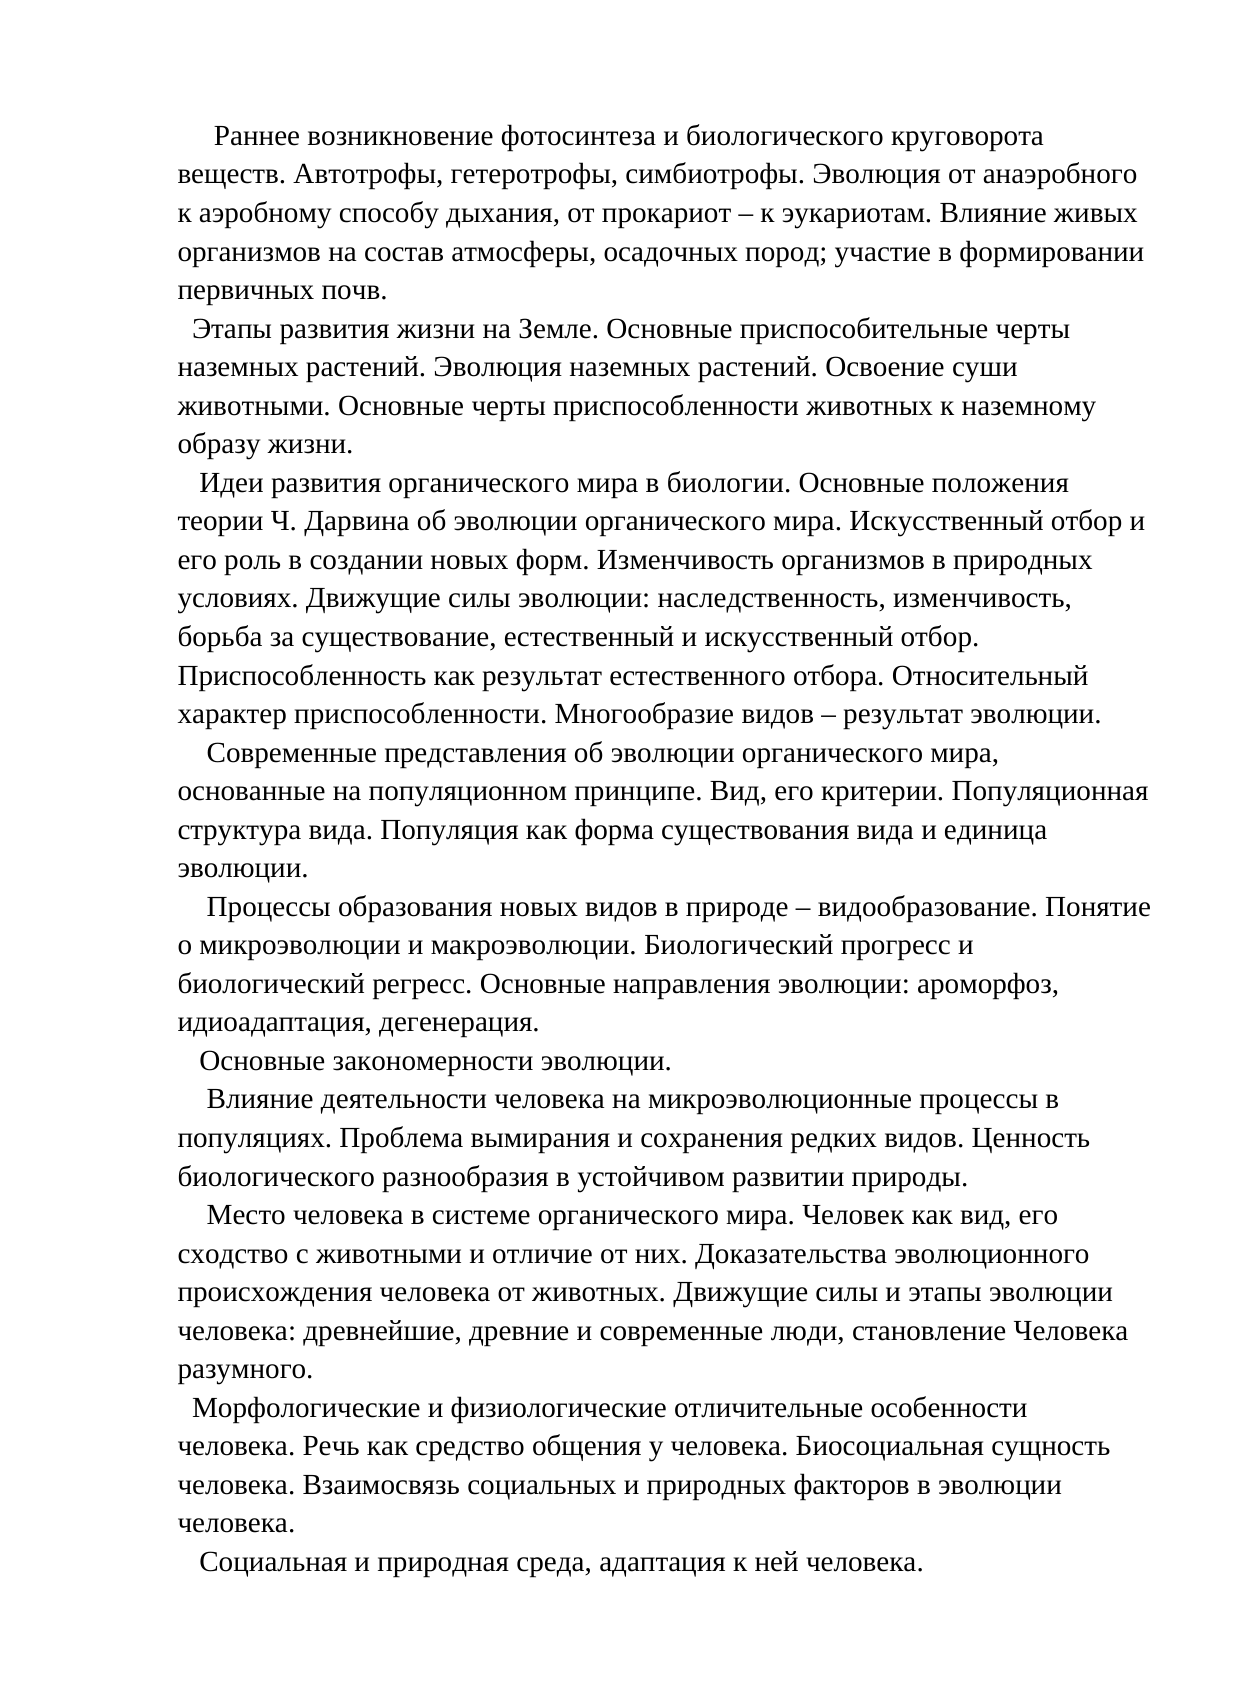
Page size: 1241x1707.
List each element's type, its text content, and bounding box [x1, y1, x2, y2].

text Этапы развития жизни на Земле. Основные приспособительные черты наземных растений. Эволюция наземных растений. Освоение суши животными. Основные черты приспособленности животных к наземному образу жизни. [177, 311, 1152, 460]
text Процессы образования новых видов в природе – видообразование. Понятие о микроэволюции и макроэволюции. Биологический прогресс и биологический регресс. Основные направления эволюции: ароморфоз, идиоадаптация, дегенерация. [177, 889, 1152, 1038]
text Морфологические и физиологические отличительные особенности человека. Речь как средство общения у человека. Биосоциальная сущность человека. Взаимосвязь социальных и природных факторов в эволюции человека. [177, 1390, 1152, 1539]
text Влияние деятельности человека на микроэволюционные процессы в популяциях. Проблема вымирания и сохранения редких видов. Ценность биологического разнообразия в устойчивом развитии природы. [177, 1082, 1152, 1192]
text Основные закономерности эволюции. [177, 1043, 1152, 1077]
text Идеи развития органического мира в биологии. Основные положения теории Ч. Дарвина об эволюции органического мира. Искусственный отбор и его роль в создании новых форм. Изменчивость организмов в природных условиях. Движущие силы эволюции: наследственность, изменчивость, борьба за существование, естественный и искусственный отбор. Приспособленность как результат естественного отбора. Относительный характер приспособленности. Многообразие видов – результат эволюции. [177, 465, 1152, 730]
text Раннее возникновение фотосинтеза и биологического круговорота веществ. Автотрофы, гетеротрофы, симбиотрофы. Эволюция от анаэробного к аэробному способу дыхания, от прокариот – к эукариотам. Влияние живых организмов на состав атмосферы, осадочных пород; участие в формировании первичных почв. [177, 118, 1152, 306]
text Современные представления об эволюции органического мира, основанные на популяционном принципе. Вид, его критерии. Популяционная структура вида. Популяция как форма существования вида и единица эволюции. [177, 735, 1152, 884]
text Социальная и природная среда, адаптация к ней человека. [177, 1544, 1152, 1578]
text Место человека в системе органического мира. Человек как вид, его сходство с животными и отличие от них. Доказательства эволюционного происхождения человека от животных. Движущие силы и этапы эволюции человека: древнейшие, древние и современные люди, становление Человека разумного. [177, 1197, 1152, 1385]
